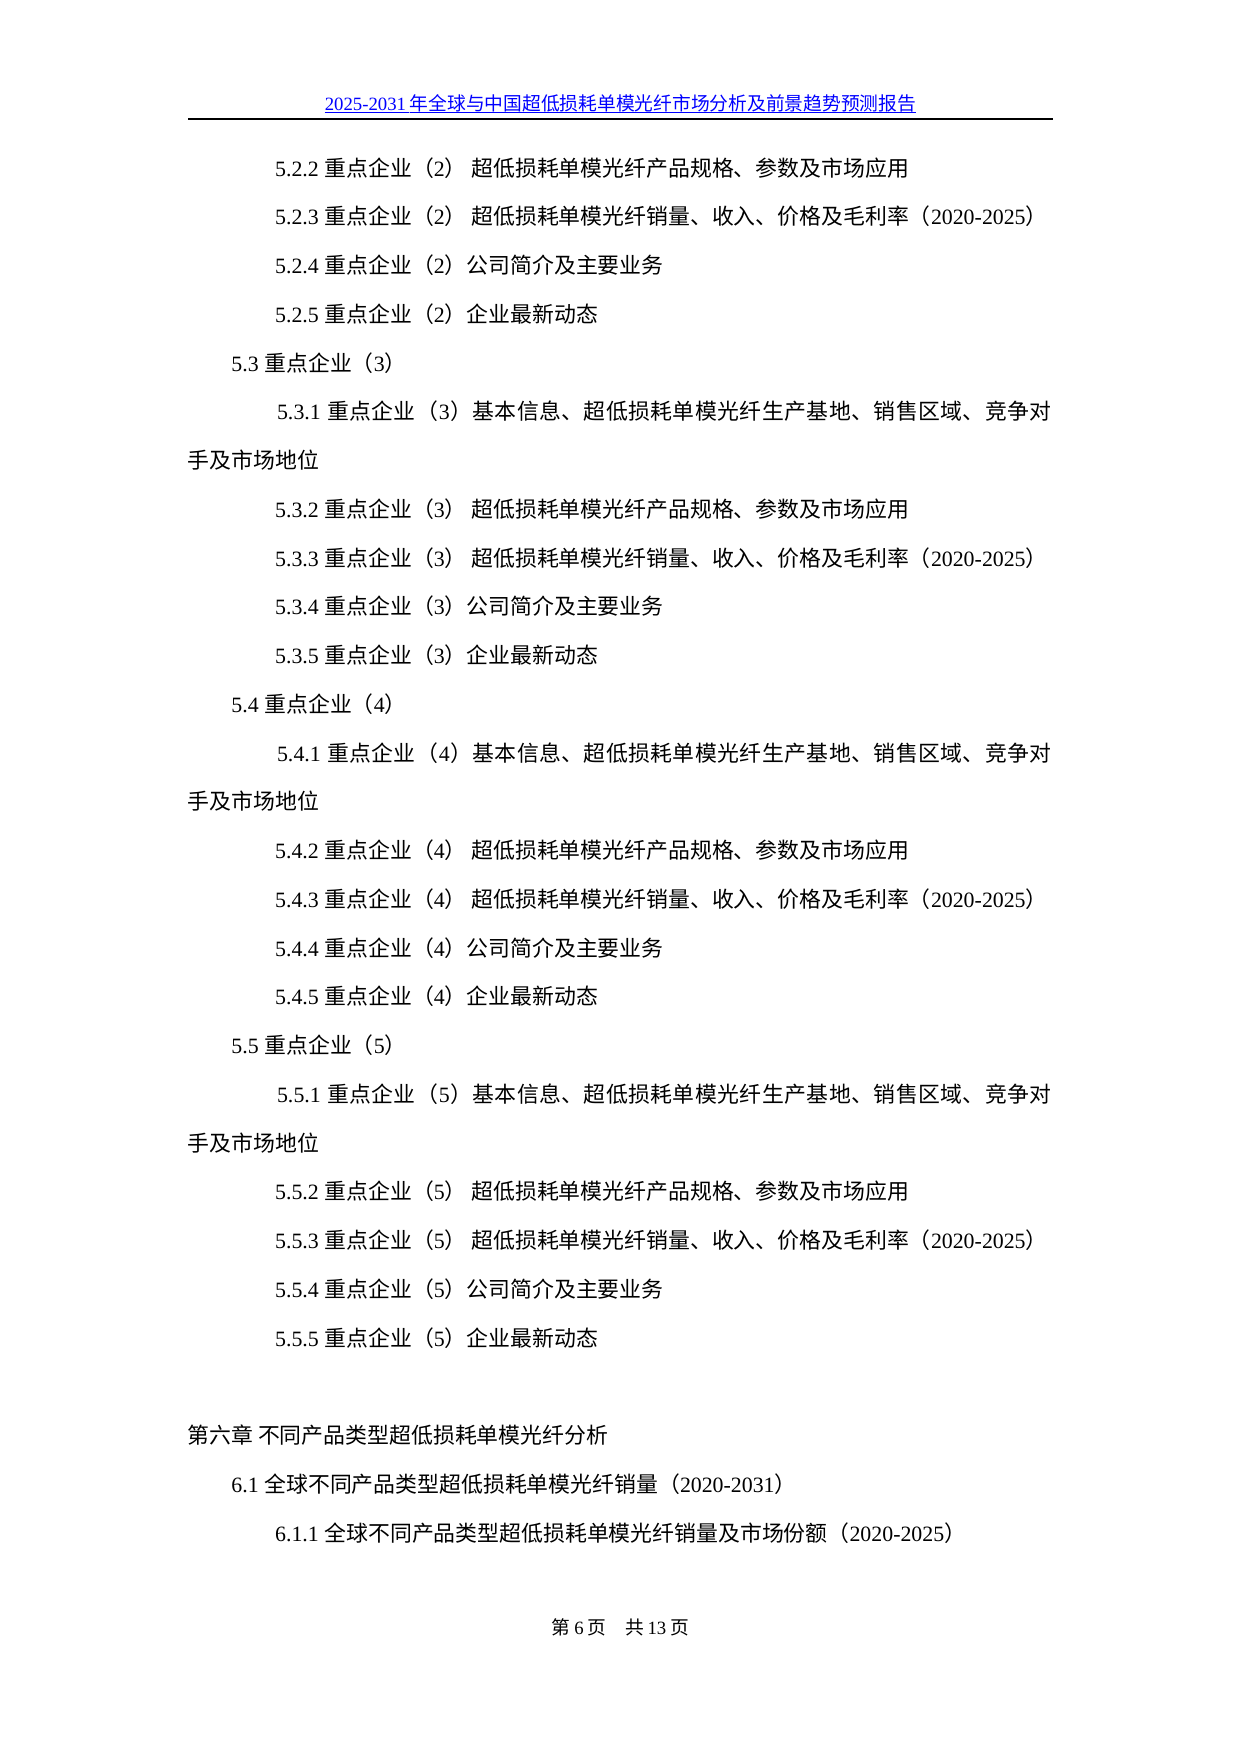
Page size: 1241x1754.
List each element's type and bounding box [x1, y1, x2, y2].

text [187, 150, 1053, 1548]
